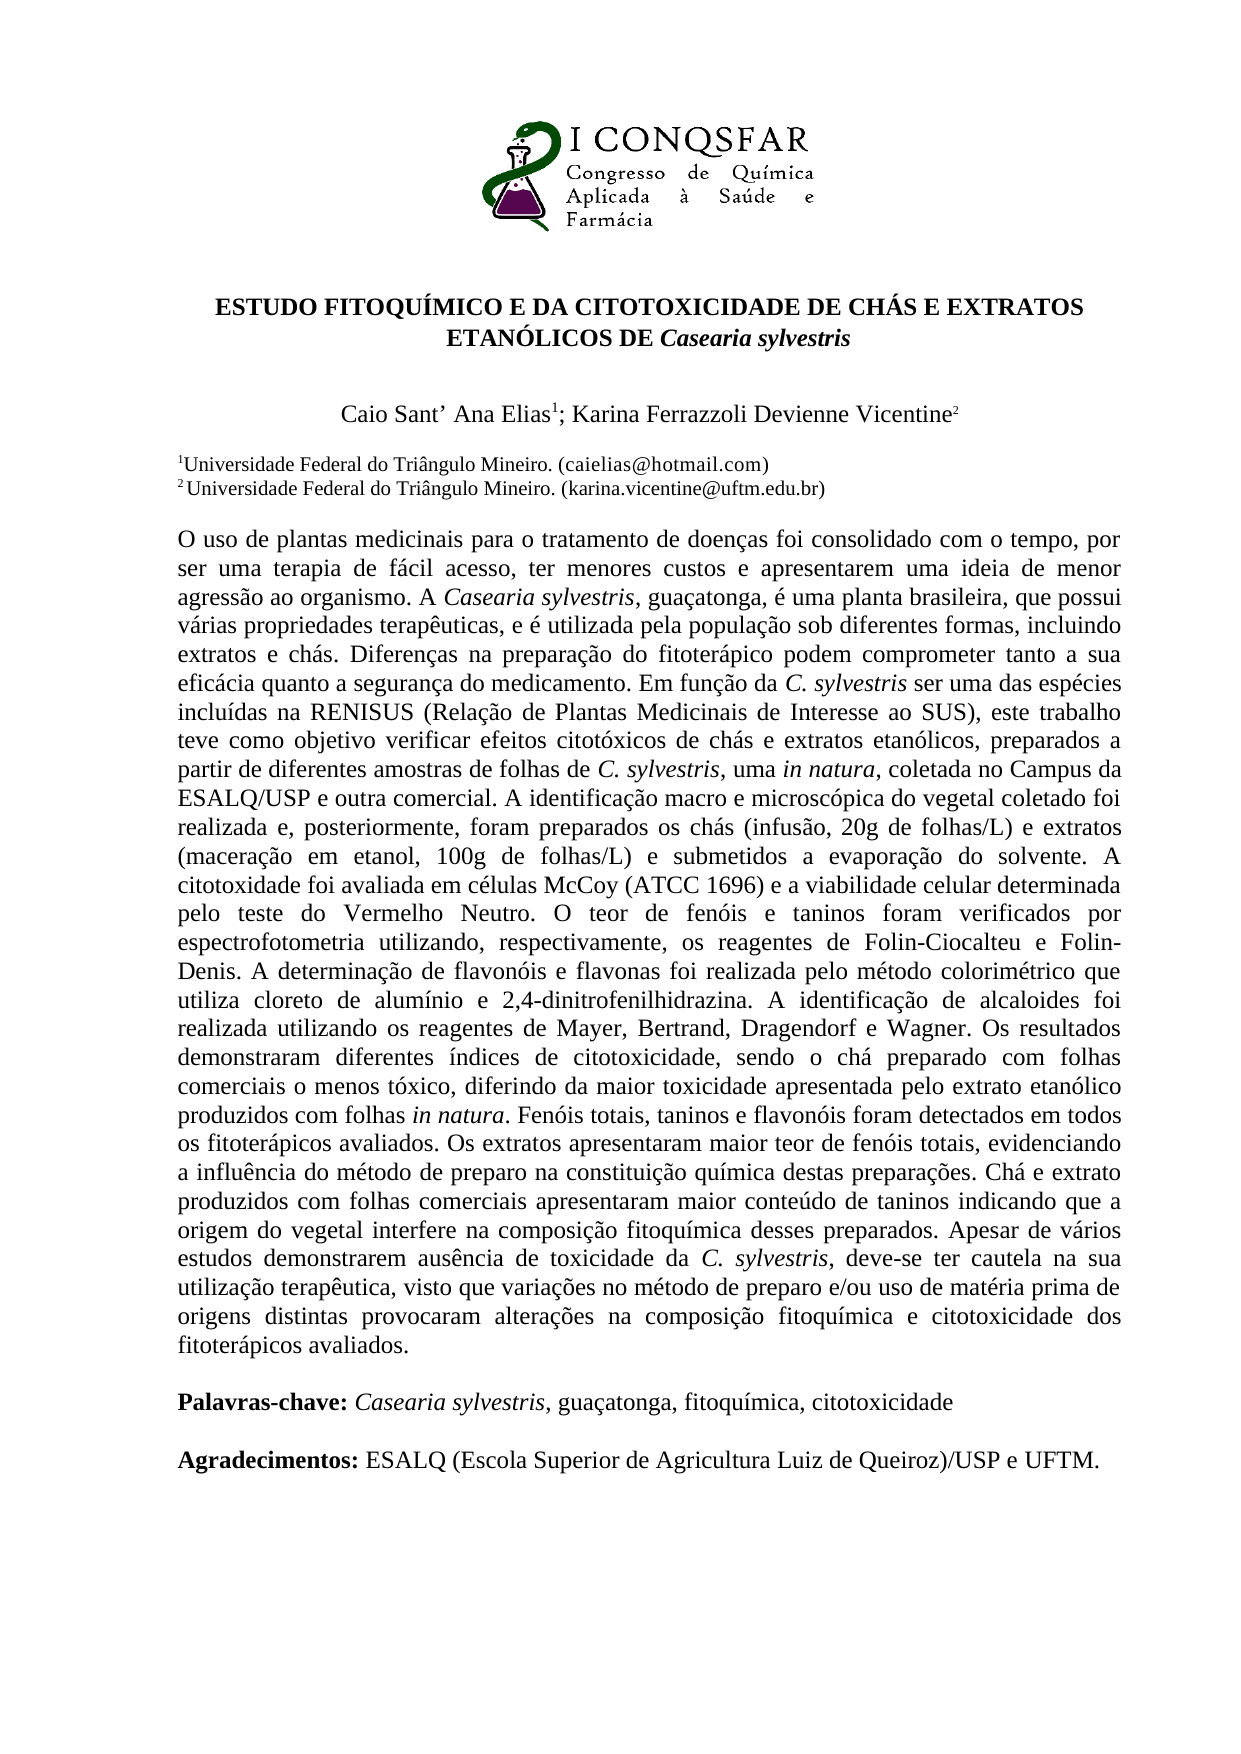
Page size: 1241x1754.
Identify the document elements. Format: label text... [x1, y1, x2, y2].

text O uso de plantas medicinais para o tratamento de doenças foi consolidado com o tempo, por ser uma terapia de fácil acesso, ter menores custos e apresentarem uma ideia de menor agressão ao organismo. A Casearia sylvestris, guaçatonga, é uma planta brasileira, que possui várias propriedades terapêuticas, e é utilizada pela população sob diferentes formas, incluindo extratos e chás. Diferenças na preparação do fitoterápico podem comprometer tanto a sua eficácia quanto a segurança do medicamento. Em função da C. sylvestris ser uma das espécies incluídas na RENISUS (Relação de Plantas Medicinais de Interesse ao SUS), este trabalho teve como objetivo verificar efeitos citotóxicos de chás e extratos etanólicos, preparados a partir de diferentes amostras de folhas de C. sylvestris, uma in natura, coletada no Campus da ESALQ/USP e outra comercial. A identificação macro e microscópica do vegetal coletado foi realizada e, posteriormente, foram preparados os chás (infusão, 20g de folhas/L) e extratos (maceração em etanol, 100g de folhas/L) e submetidos a evaporação do solvente. A citotoxidade foi avaliada em células McCoy (ATCC 1696) e a viabilidade celular determinada pelo teste do Vermelho Neutro. O teor de fenóis e taninos foram verificados por espectrofotometria utilizando, respectivamente, os reagentes de Folin-Ciocalteu e Folin-Denis. A determinação de flavonóis e flavonas foi realizada pelo método colorimétrico que utiliza cloreto de alumínio e 2,4-dinitrofenilhidrazina. A identificação de alcaloides foi realizada utilizando os reagentes de Mayer, Bertrand, Dragendorf e Wagner. Os resultados demonstraram diferentes índices de citotoxicidade, sendo o chá preparado com folhas comerciais o menos tóxico, diferindo da maior toxicidade apresentada pelo extrato etanólico produzidos com folhas in natura. Fenóis totais, taninos e flavonóis foram detectados em todos os fitoterápicos avaliados. Os extratos apresentaram maior teor de fenóis totais, evidenciando a influência do método de preparo na constituição química destas preparações. Chá e extrato produzidos com folhas comerciais apresentaram maior conteúdo de taninos indicando que a origem do vegetal interfere na composição fitoquímica desses preparados. Apesar de vários estudos demonstrarem ausência de toxicidade da C. sylvestris, deve-se ter cautela na sua utilização terapêutica, visto que variações no método de preparo e/ou uso de matéria prima de origens distintas provocaram alterações na composição fitoquímica e citotoxicidade dos fitoterápicos avaliados. [177, 524, 1122, 1358]
text Caio Sant’ Ana Elias1; Karina Ferrazzoli Devienne Vicentine2 [177, 399, 1122, 428]
text Agradecimentos: ESALQ (Escola Superior de Agricultura Luiz de Queiroz)/USP e UFTM. [177, 1445, 1122, 1473]
subtitle 1Universidade Federal do Triângulo Mineiro. (caielias@hotmail.com) [177, 452, 1122, 476]
text 2 Universidade Federal do Triângulo Mineiro. (karina.vicentine@uftm.edu.br) [177, 476, 1122, 500]
picture [481, 73, 818, 292]
text Palavras-chave: Casearia sylvestris, guaçatonga, fitoquímica, citotoxicidade [177, 1387, 1122, 1416]
text ESTUDO FITOQUÍMICO E DA CITOTOXICIDADE DE CHÁS E EXTRATOS ETANÓLICOS DE Casearia sylvestris [177, 292, 1122, 352]
